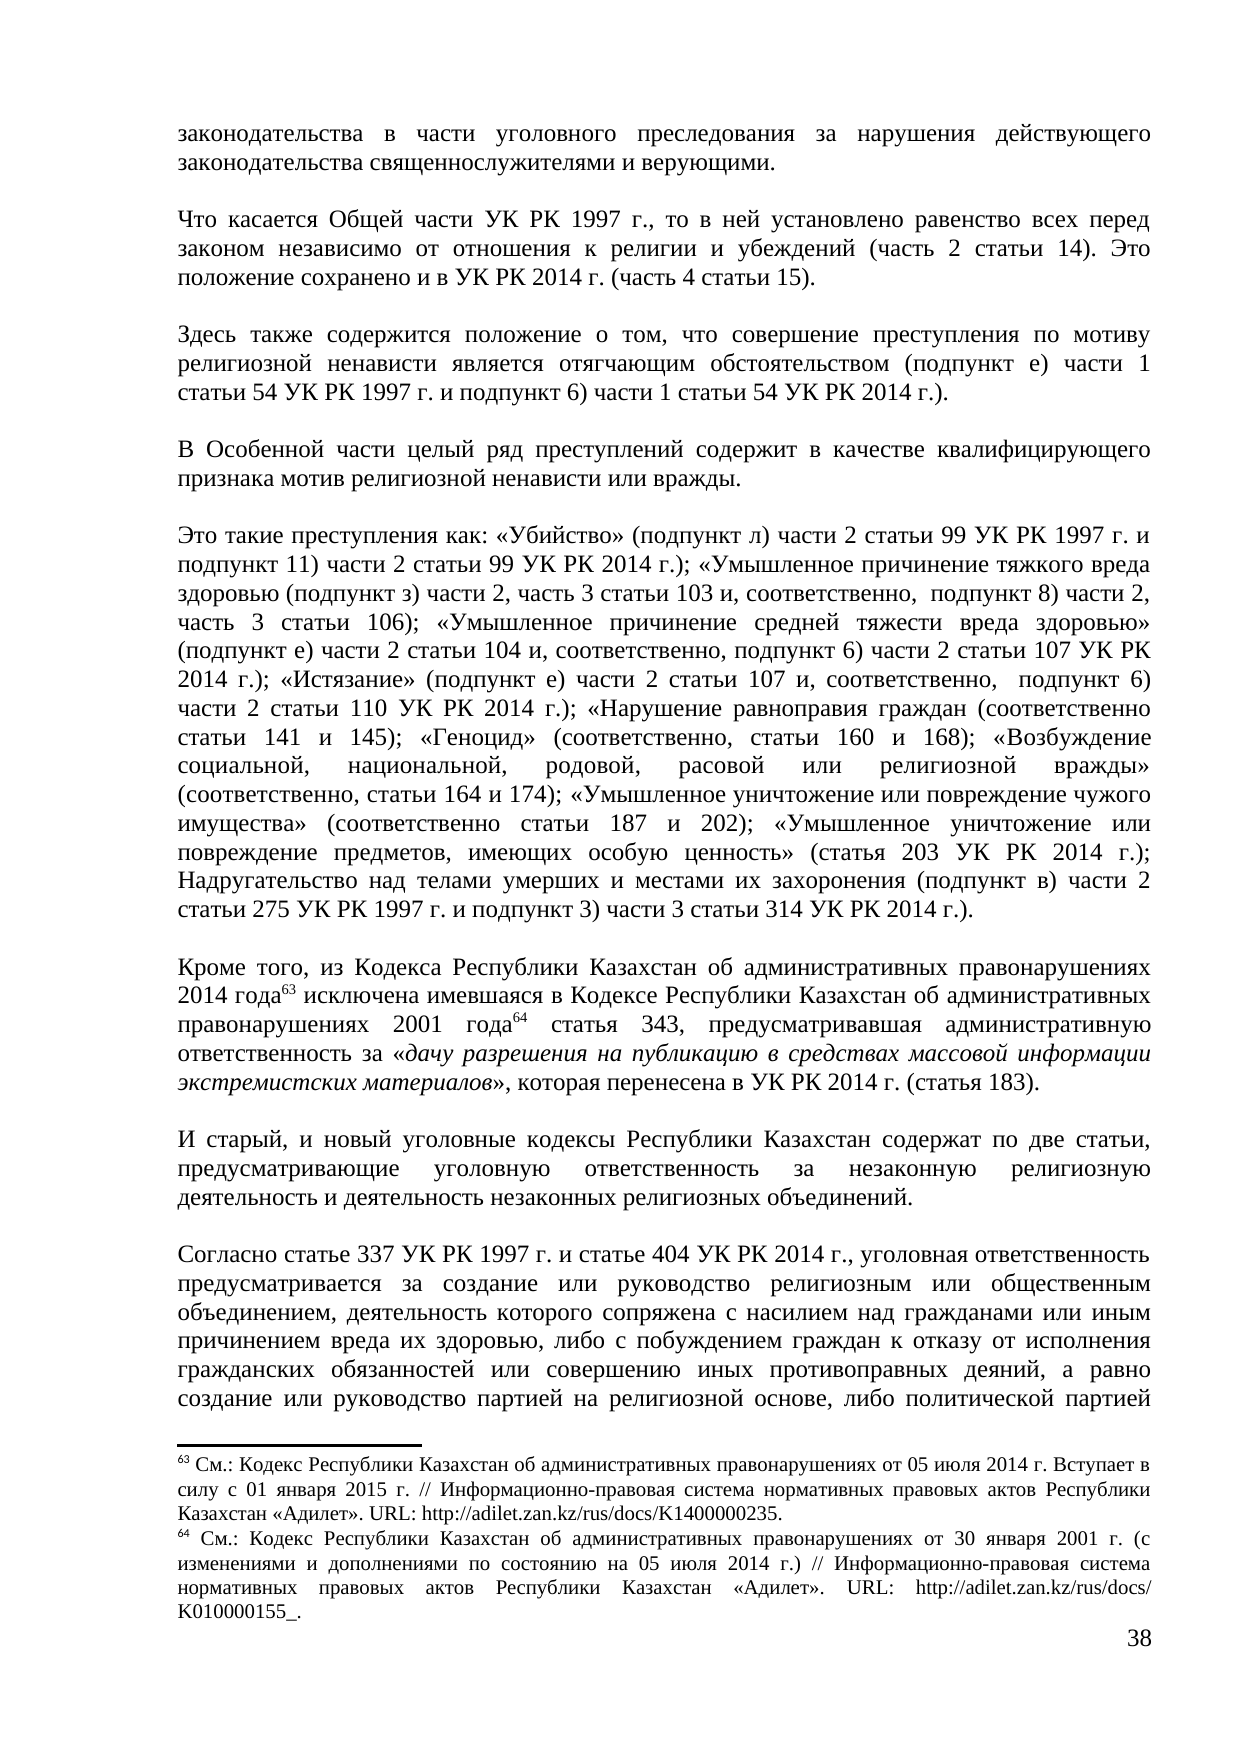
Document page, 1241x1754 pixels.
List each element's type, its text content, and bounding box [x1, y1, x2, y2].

text Это такие преступления как: «Убийство» (подпункт л) части 2 статьи 99 УК РК 1997 г. и подпункт 11) части 2 статьи 99 УК РК 2014 г.); «Умышленное причинение тяжкого вреда здоровью (подпункт з) части 2, часть 3 статьи 103 и, соответственно, подпункт 8) части 2, часть 3 статьи 106); «Умышленное причинение средней тяжести вреда здоровью» (подпункт е) части 2 статьи 104 и, соответственно, подпункт 6) части 2 статьи 107 УК РК 2014 г.); «Истязание» (подпункт е) части 2 статьи 107 и, соответственно, подпункт 6) части 2 статьи 110 УК РК 2014 г.); «Нарушение равноправия граждан (соответственно статьи 141 и 145); «Геноцид» (соответственно, статьи 160 и 168); «Возбуждение социальной, национальной, родовой, расовой или религиозной вражды» (соответственно, статьи 164 и 174); «Умышленное уничтожение или повреждение чужого имущества» (соответственно статьи 187 и 202); «Умышленное уничтожение или повреждение предметов, имеющих особую ценность» (статья 203 УК РК 2014 г.); Надругательство над телами умерших и местами их захоронения (подпункт в) части 2 статьи 275 УК РК 1997 г. и подпункт 3) части 3 статьи 314 УК РК 2014 г.). [177, 779, 1152, 923]
text Это такие преступления как: «Убийство» (подпункт л) части 2 статьи 99 УК РК 1997 г. и подпункт 11) части 2 статьи 99 УК РК 2014 г.); «Умышленное причинение тяжкого вреда здоровью (подпункт з) части 2, часть 3 статьи 103 и, соответственно, подпункт 8) части 2, часть 3 статьи 106); «Умышленное причинение средней тяжести вреда здоровью» (подпункт е) части 2 статьи 104 и, соответственно, подпункт 6) части 2 статьи 107 УК РК 2014 г.); «Истязание» (подпункт е) части 2 статьи 107 и, соответственно, подпункт 6) части 2 статьи 110 УК РК 2014 г.); «Нарушение равноправия граждан (соответственно статьи 141 и 145); «Геноцид» (соответственно, статьи 160 и 168); «Возбуждение социальной, национальной, родовой, расовой или религиозной вражды» (соответственно, статьи 164 и 174); «Умышленное уничтожение или повреждение чужого имущества» (соответственно статьи 187 и 202); «Умышленное уничтожение или повреждение предметов, имеющих особую ценность» (статья 203 УК РК 2014 г.); Надругательство над телами умерших и местами их захоронения (подпункт в) части 2 статьи 275 УК РК 1997 г. и подпункт 3) части 3 статьи 314 УК РК 2014 г.). [177, 521, 1152, 751]
text В Особенной части целый ряд преступлений содержит в качестве квалифицирующего признака мотив религиозной ненависти или вражды. [177, 434, 1152, 492]
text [177, 118, 1152, 176]
text Что касается Общей части УК РК 1997 г., то в ней установлено равенство всех перед законом независимо от отношения к религии и убеждений (часть 2 статьи 14). Это положение сохранено и в УК РК 2014 г. (часть 4 статьи 15). [177, 204, 1152, 291]
text Здесь также содержится положение о том, что совершение преступления по мотиву религиозной ненависти является отягчающим обстоятельством (подпункт е) части 1 статьи 54 УК РК 1997 г. и подпункт 6) части 1 статьи 54 УК РК 2014 г.). [177, 319, 1152, 406]
text И старый, и новый уголовные кодексы Республики Казахстан содержат по две статьи, предусматривающие уголовную ответственность за незаконную религиозную деятельность и деятельность незаконных религиозных объединений. [177, 1124, 1152, 1211]
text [177, 1239, 1152, 1412]
text Кроме того, из Кодекса Республики Казахстан об административных правонарушениях 2014 года исключена имевшаяся в Кодексе Республики Казахстан об административных правонарушениях 2001 года статья 343, предусматривавшая административную ответственность за «дачу разрешения на публикацию в средствах массовой информации экстремистских материалов», которая перенесена в УК РК 2014 г. (статья 183). [177, 952, 1152, 1096]
